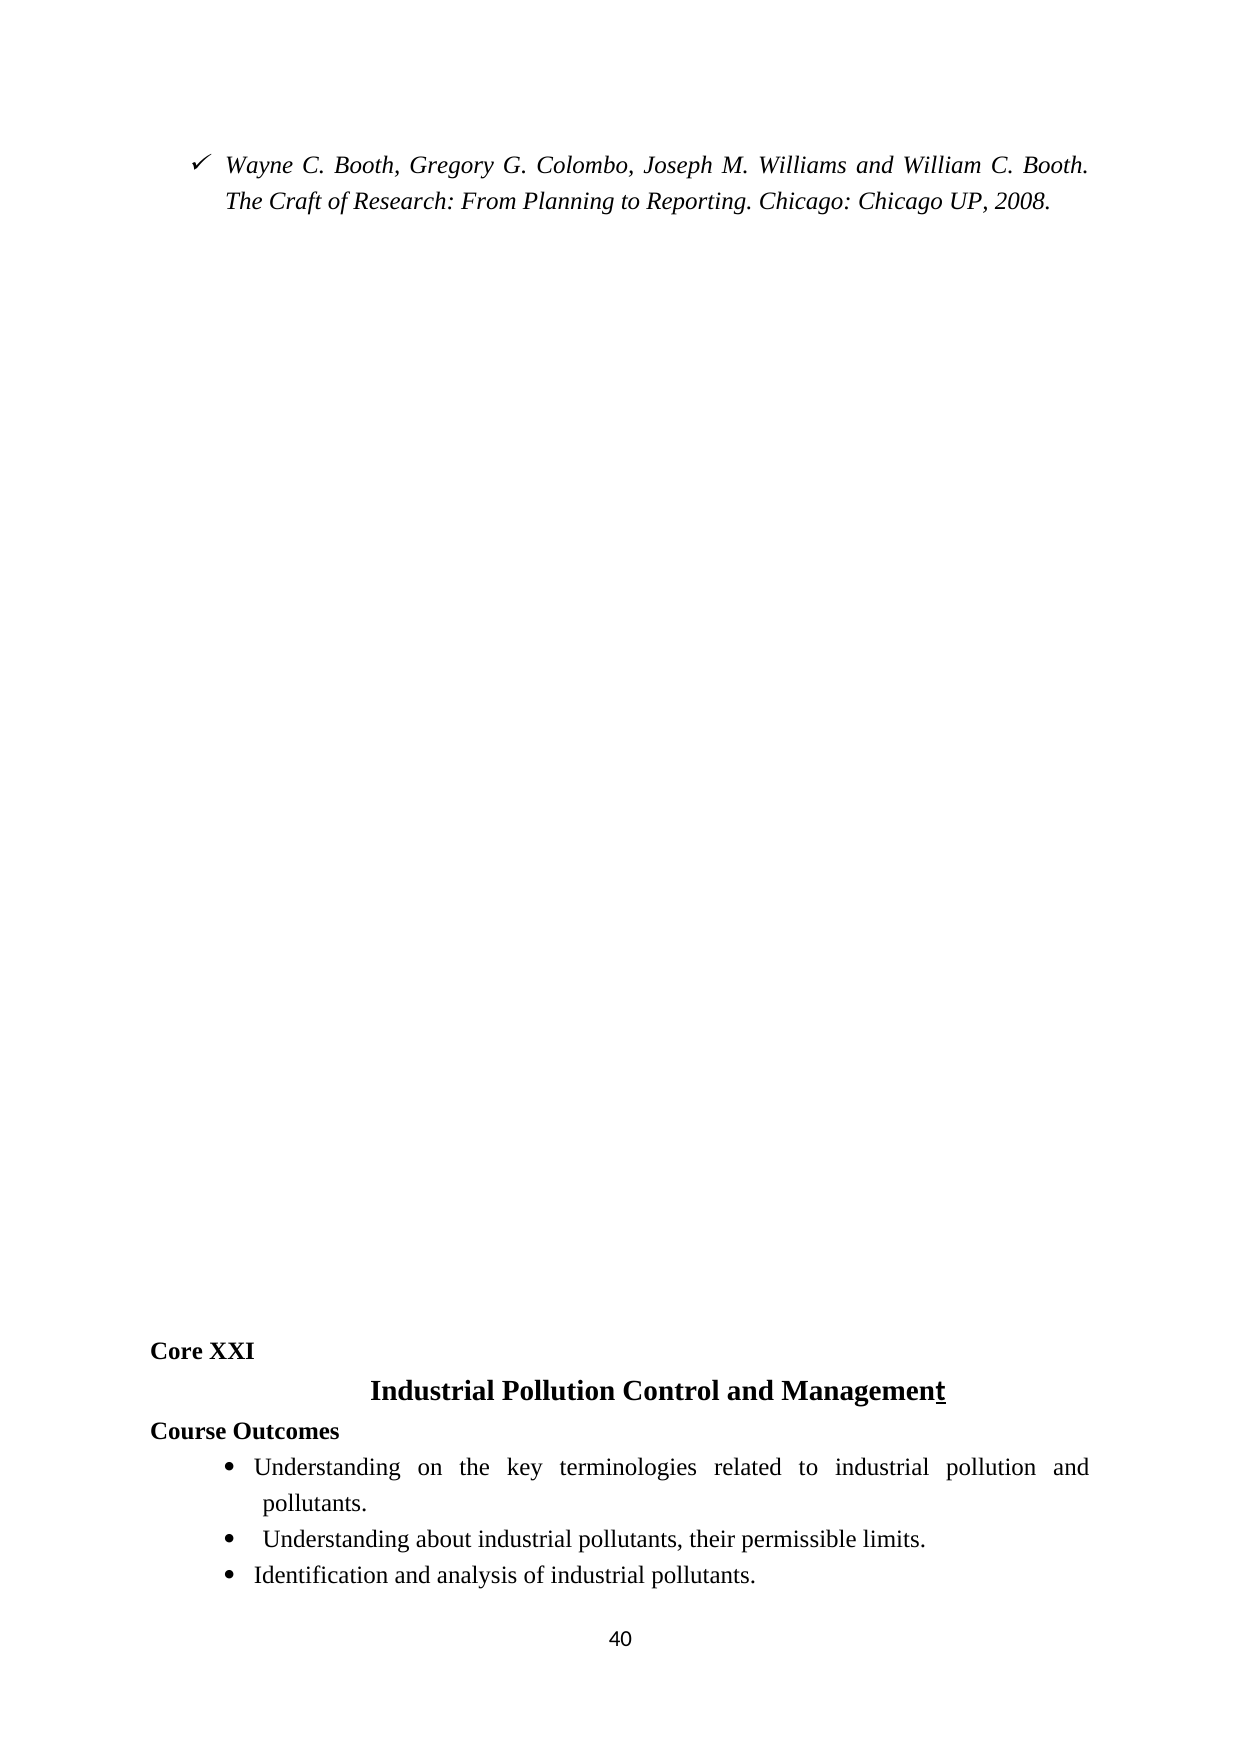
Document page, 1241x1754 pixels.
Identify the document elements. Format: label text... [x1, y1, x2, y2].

list Understanding on the key terminologies related to industrial pollution and pollutants. [225, 1452, 1090, 1517]
text Course Outcomes [150, 1416, 1090, 1445]
list Understanding about industrial pollutants, their permissible limits. [225, 1524, 1090, 1553]
list Identification and analysis of industrial pollutants. [225, 1560, 1090, 1589]
list Wayne C. Booth, Gregory G. Colombo, Joseph M. Williams and William C. Booth. The Craft of Research: From Planning to Reporting. Chicago: Chicago UP, 2008. [187, 150, 1090, 215]
list Industrial Pollution Control and Management [225, 1372, 1090, 1407]
text Core XXI [150, 1336, 1090, 1365]
